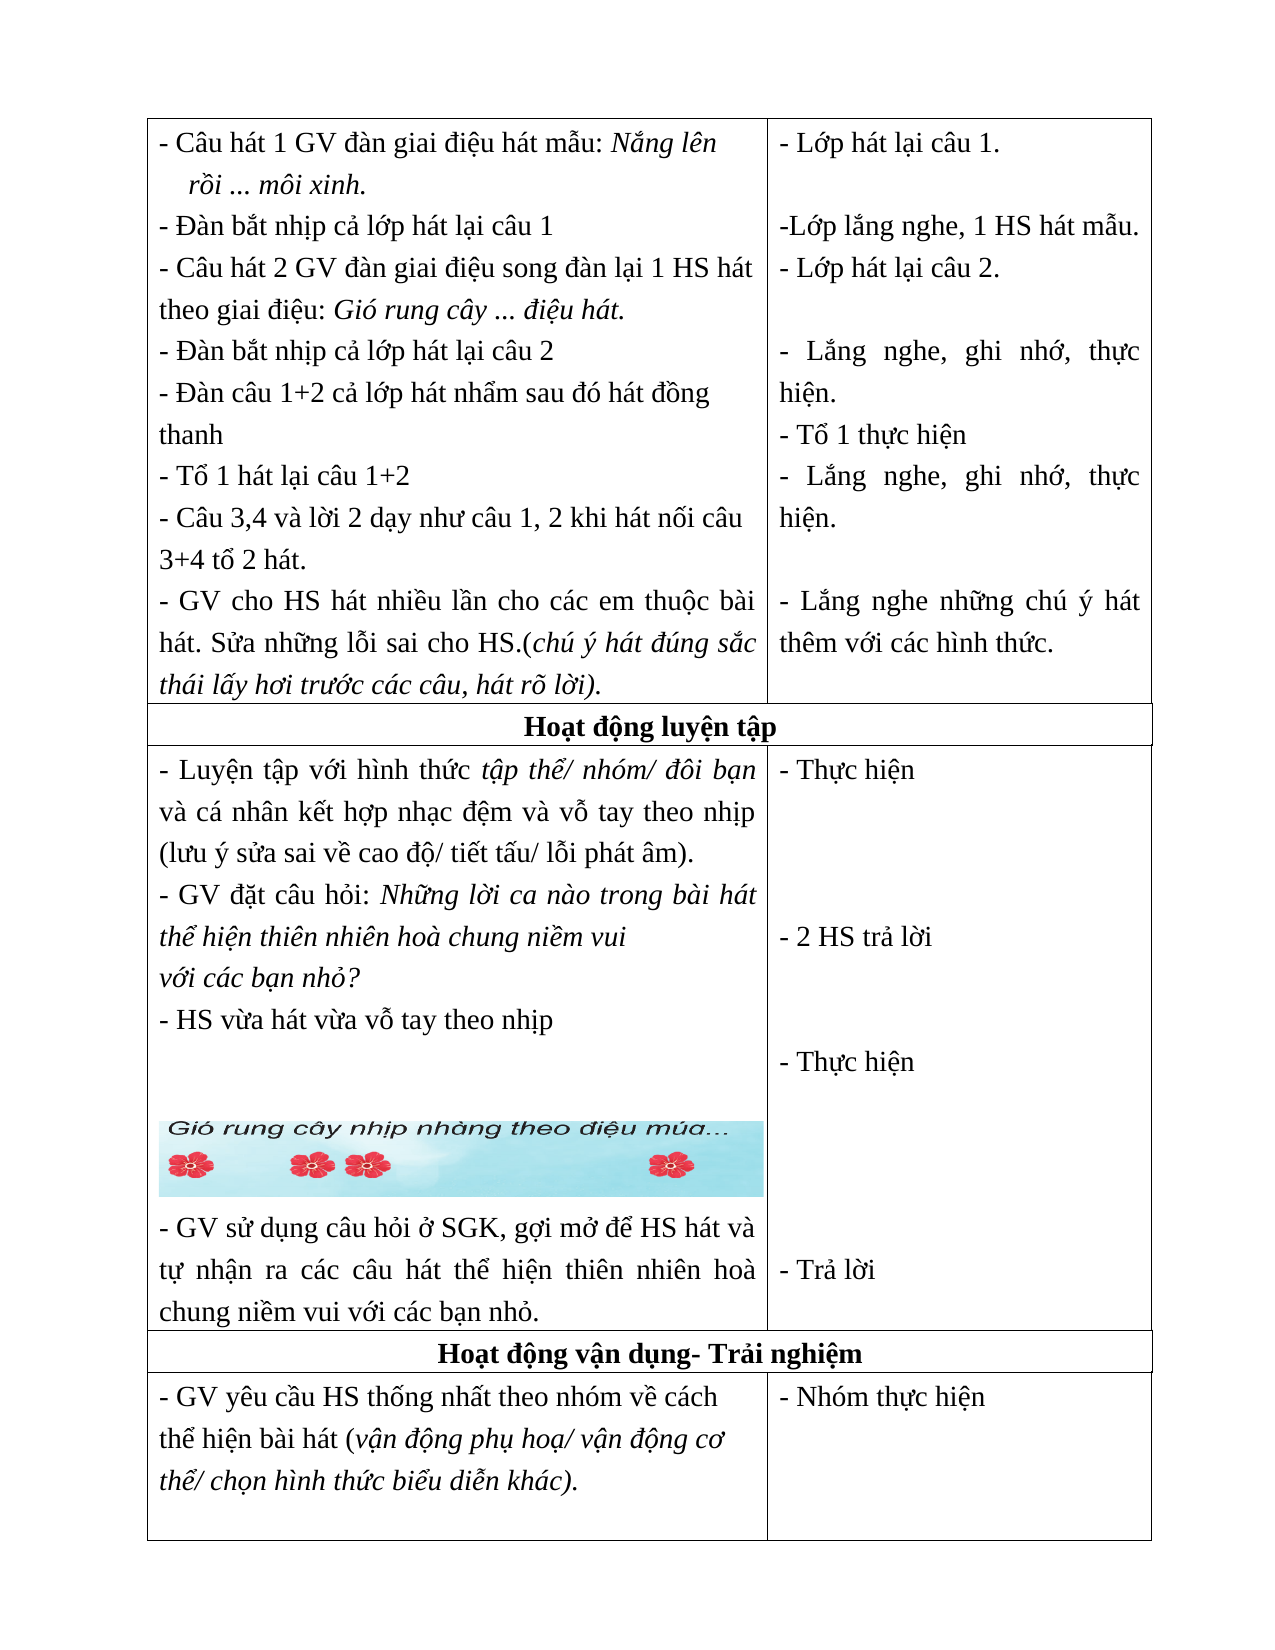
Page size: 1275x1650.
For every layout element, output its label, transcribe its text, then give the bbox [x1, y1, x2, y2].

table_cell - Luyện tập với hình thức tập thể/ nhóm/ đôi bạn và cá nhân kết hợp nhạc đệm và vỗ tay theo nhịp (lưu ý sửa sai về cao độ/ tiết tấu/ lỗi phát âm). - GV đặt câu hỏi: Những lời ca nào trong bài hát thể hiện thiên nhiên hoà chung niềm vui với các bạn nhỏ? - HS vừa hát vừa vỗ tay theo nhịp - GV sử dụng câu hỏi ở SGK, gợi mở để HS hát và tự nhận ra các câu hát thể hiện thiên nhiên hoà chung niềm vui với các bạn nhỏ. [148, 746, 767, 1329]
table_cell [148, 119, 767, 702]
table_cell - Thực hiện - 2 HS trả lời - Thực hiện - Trả lời [768, 746, 1151, 1329]
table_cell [768, 119, 1151, 702]
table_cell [148, 1373, 767, 1540]
table_cell Hoạt động vận dụng- Trải nghiệm [148, 1331, 1152, 1372]
picture [158, 1121, 764, 1197]
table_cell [768, 1373, 1151, 1540]
table_cell Hoạt động luyện tập [148, 704, 1152, 745]
